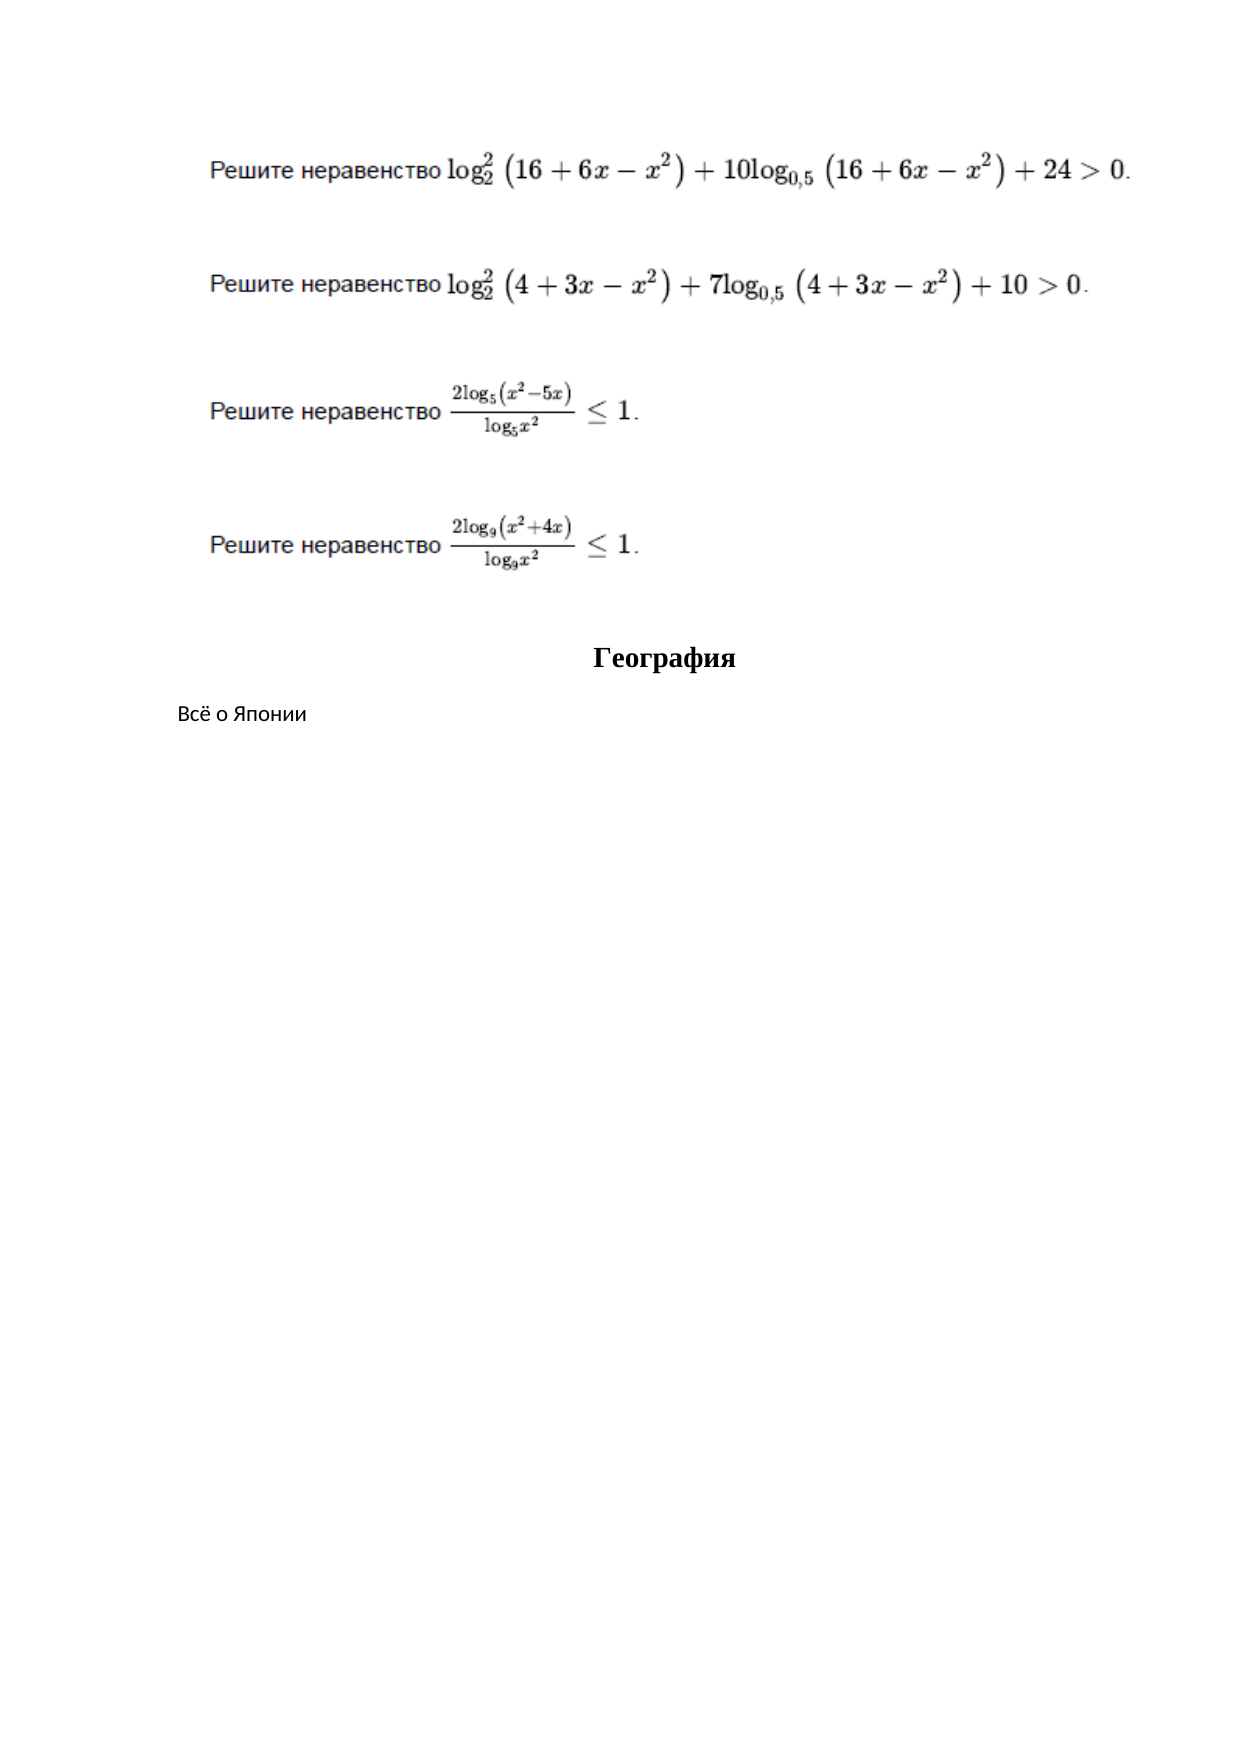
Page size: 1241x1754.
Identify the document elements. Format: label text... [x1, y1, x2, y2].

text География [177, 640, 1152, 674]
text Всё о Японии [177, 699, 1152, 727]
